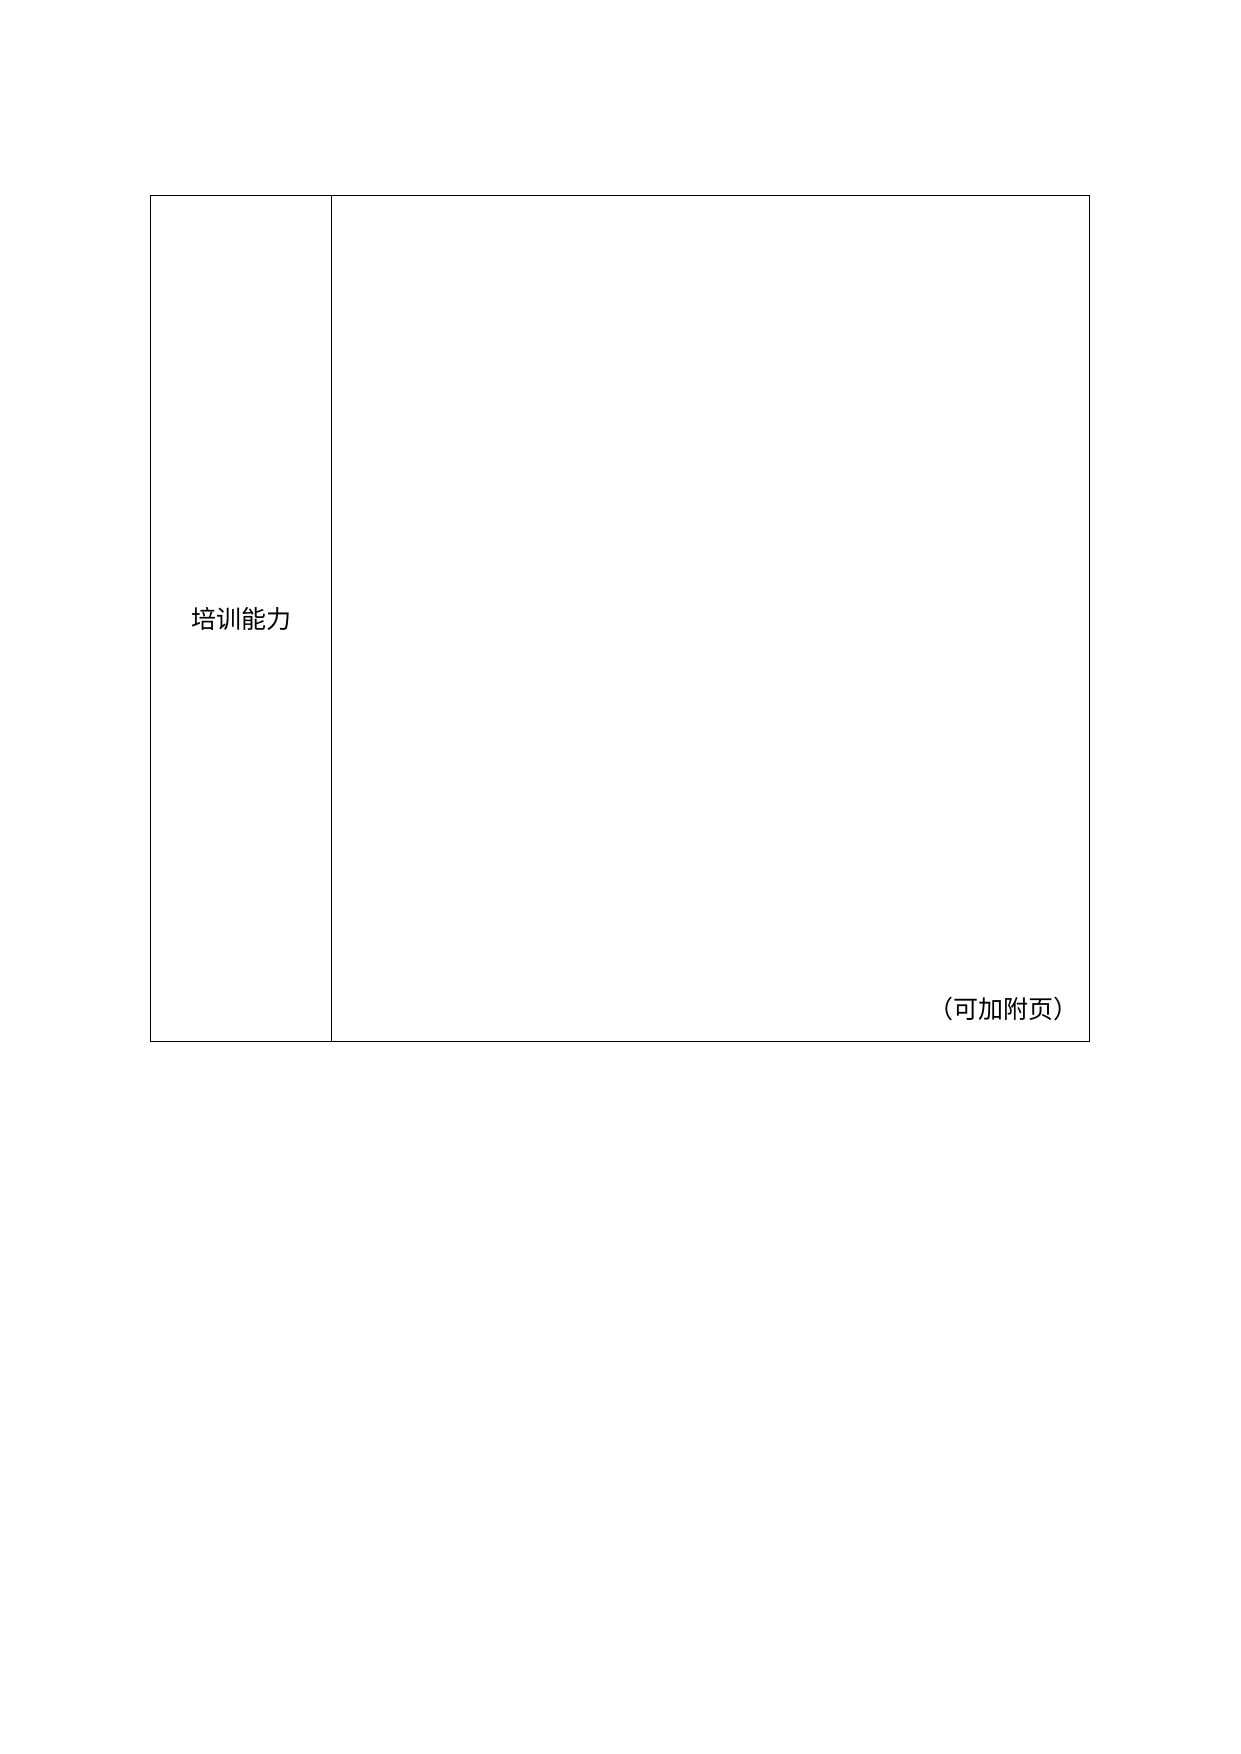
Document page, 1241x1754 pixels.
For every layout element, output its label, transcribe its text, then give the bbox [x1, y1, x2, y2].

table_cell （可加附页） [332, 196, 1089, 1041]
table_cell 培训能力 [151, 196, 331, 1041]
